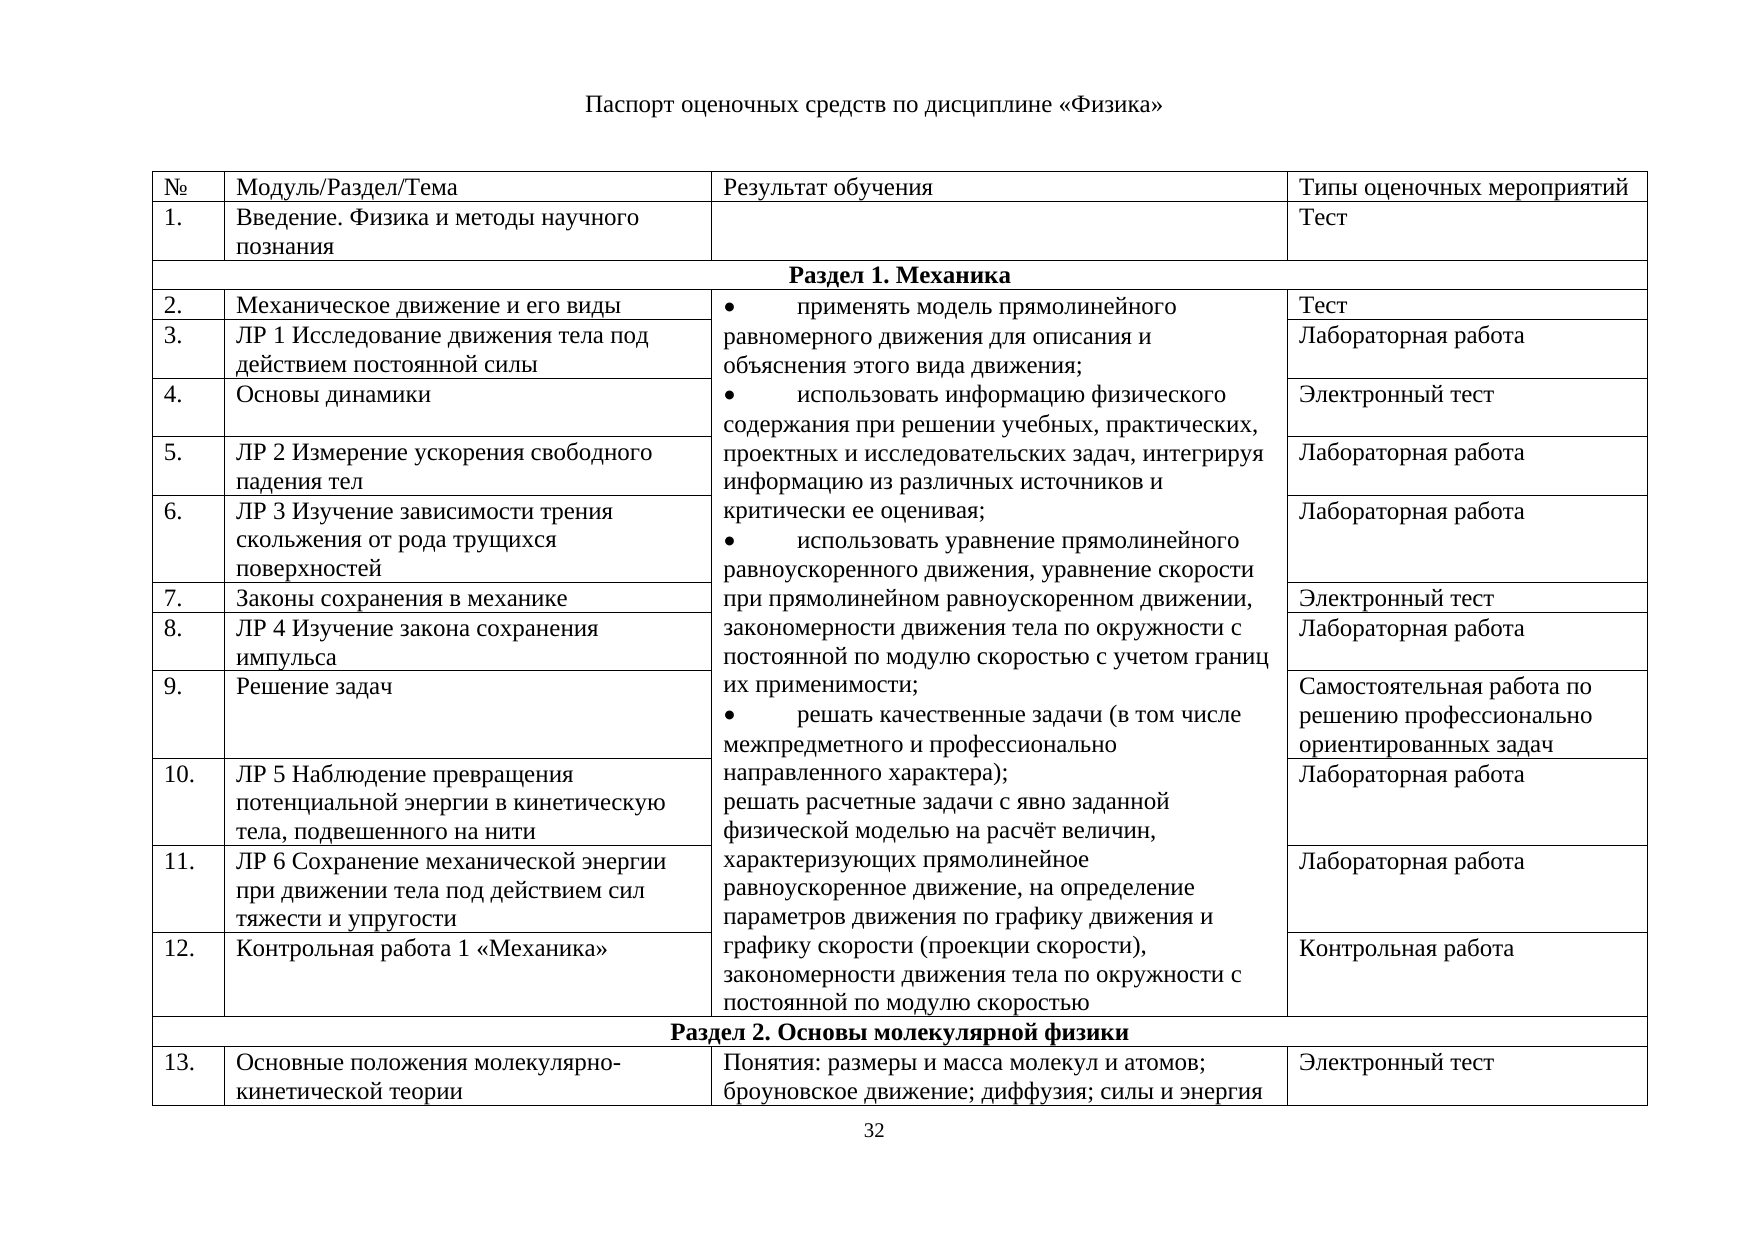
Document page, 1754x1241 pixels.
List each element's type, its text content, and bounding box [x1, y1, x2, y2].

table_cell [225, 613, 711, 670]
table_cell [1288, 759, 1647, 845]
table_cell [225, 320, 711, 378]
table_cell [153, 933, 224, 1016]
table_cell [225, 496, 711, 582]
text Паспорт оценочных средств по дисциплине «Физика» [89, 89, 1659, 117]
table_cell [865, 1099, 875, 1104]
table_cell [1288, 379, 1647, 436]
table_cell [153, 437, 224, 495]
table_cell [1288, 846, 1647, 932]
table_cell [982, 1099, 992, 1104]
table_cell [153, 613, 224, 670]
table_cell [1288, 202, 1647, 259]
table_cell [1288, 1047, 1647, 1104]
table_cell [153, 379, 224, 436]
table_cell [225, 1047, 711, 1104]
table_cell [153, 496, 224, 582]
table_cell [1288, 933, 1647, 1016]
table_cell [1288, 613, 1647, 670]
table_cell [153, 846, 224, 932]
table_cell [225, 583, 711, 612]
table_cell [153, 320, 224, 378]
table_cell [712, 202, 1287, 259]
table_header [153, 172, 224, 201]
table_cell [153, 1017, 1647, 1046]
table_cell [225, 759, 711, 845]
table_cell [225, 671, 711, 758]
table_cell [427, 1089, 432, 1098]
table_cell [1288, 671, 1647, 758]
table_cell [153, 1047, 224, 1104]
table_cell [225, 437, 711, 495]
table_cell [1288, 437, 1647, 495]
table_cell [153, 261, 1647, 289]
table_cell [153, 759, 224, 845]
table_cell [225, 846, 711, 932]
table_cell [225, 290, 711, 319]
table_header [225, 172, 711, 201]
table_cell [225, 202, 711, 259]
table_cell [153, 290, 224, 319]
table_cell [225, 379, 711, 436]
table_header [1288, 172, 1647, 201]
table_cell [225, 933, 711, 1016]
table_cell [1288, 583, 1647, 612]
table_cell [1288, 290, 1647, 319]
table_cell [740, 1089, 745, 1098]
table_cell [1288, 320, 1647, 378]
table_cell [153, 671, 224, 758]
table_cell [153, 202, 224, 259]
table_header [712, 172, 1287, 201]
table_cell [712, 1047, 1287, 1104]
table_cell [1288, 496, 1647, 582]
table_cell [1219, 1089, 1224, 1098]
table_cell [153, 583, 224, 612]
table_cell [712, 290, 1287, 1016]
